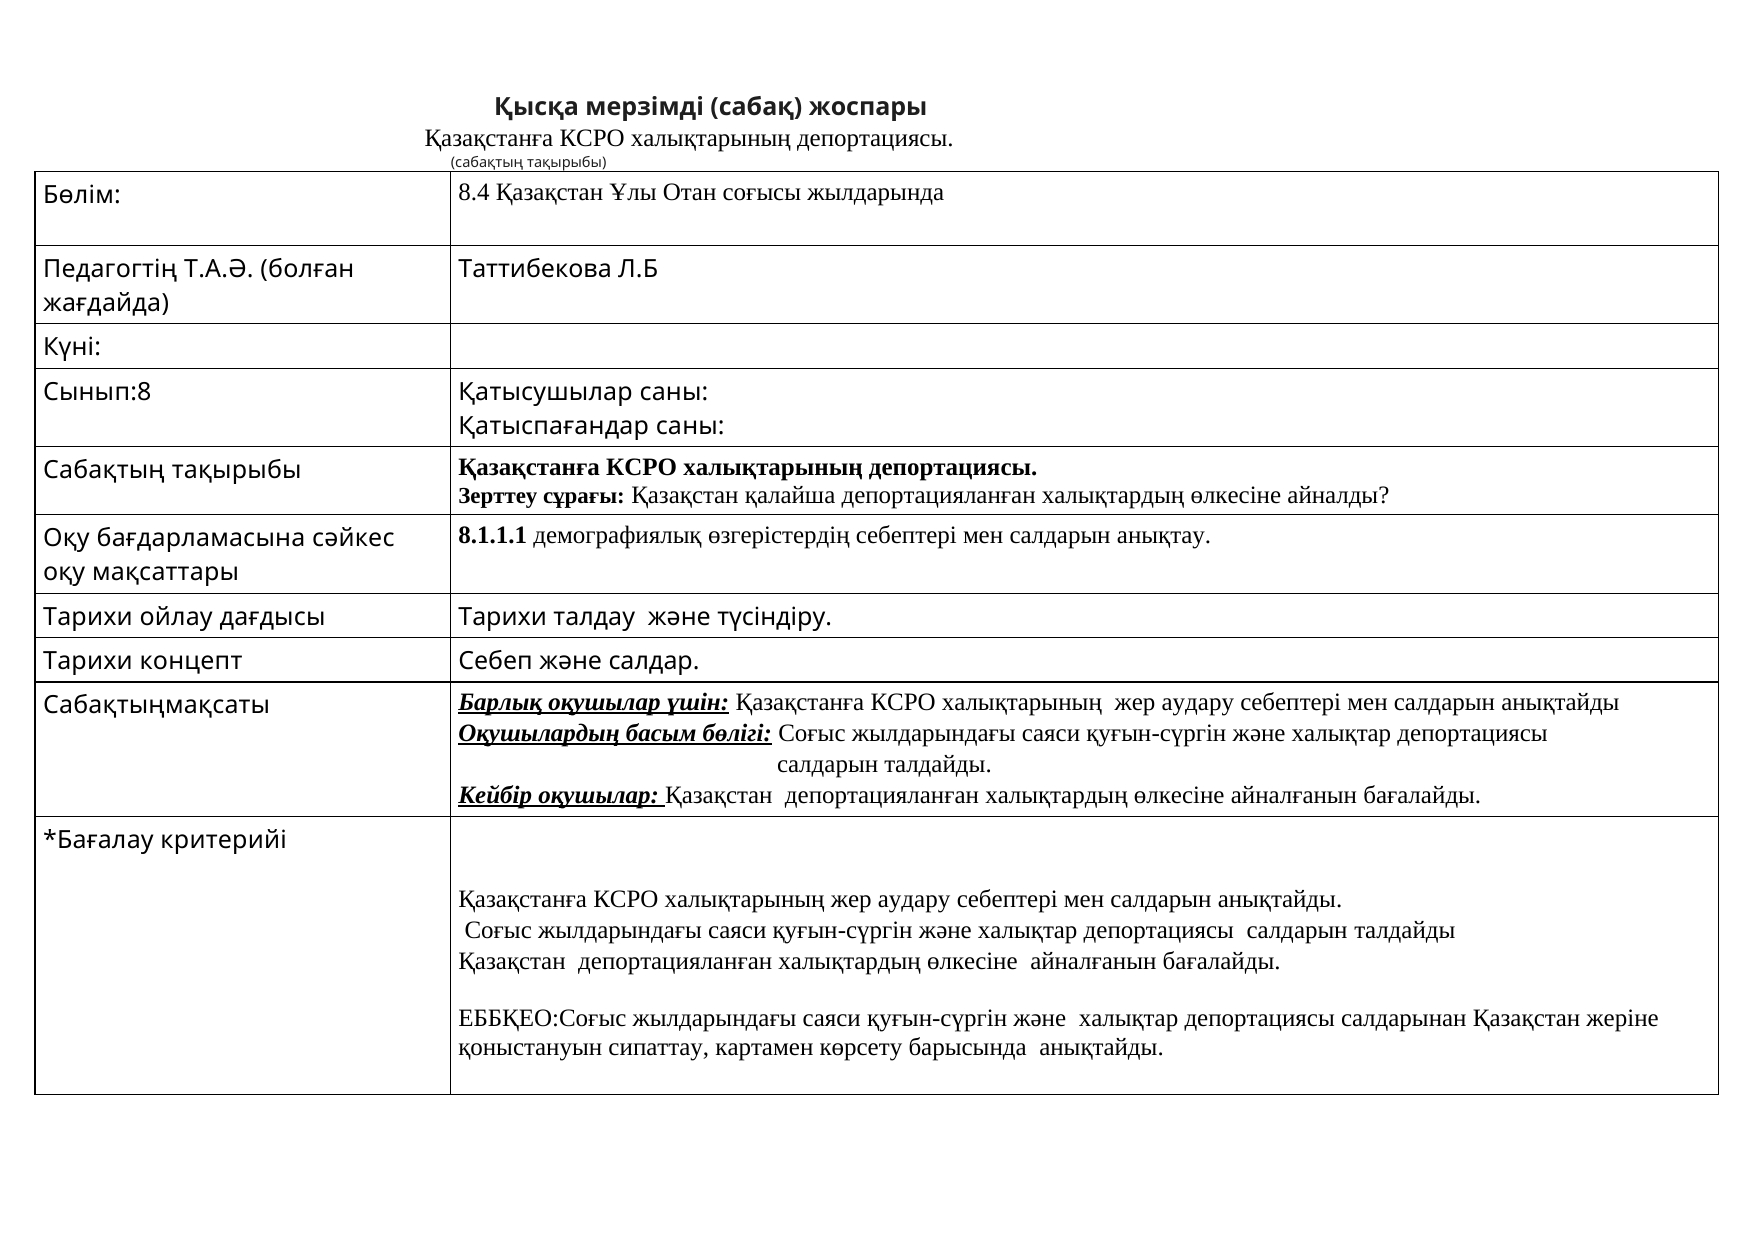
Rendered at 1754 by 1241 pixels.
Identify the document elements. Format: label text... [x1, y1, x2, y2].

table_cell *Бағалау критерийі [36, 817, 450, 1094]
table_cell Барлық оқушылар үшін: Қазақстанға КСРО халықтарының жер аудару себептері мен салдарын анықтайды Оқушылардың басым бөлігі: Соғыс жылдарындағы саяси қуғын-сүргін және халықтар депортациясы салдарын талдайды. Кейбір оқушылар: Қазақстан депортацияланған халықтардың өлкесіне айналғанын бағалайды. [451, 683, 1718, 816]
table_header Бөлім: [36, 172, 450, 244]
table_cell Таттибекова Л.Б [451, 246, 1718, 323]
table_header 8.4 Қазақстан Ұлы Отан соғысы жылдарында [451, 172, 1718, 244]
table_cell [451, 324, 1718, 367]
table_cell Тарихи ойлау дағдысы [36, 594, 450, 637]
table_cell Қазақстанға КСРО халықтарының депортациясы. Зерттеу сұрағы: Қазақстан қалайша депортацияланған халықтардың өлкесіне айналды? [451, 447, 1718, 514]
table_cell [451, 817, 1718, 1094]
table_cell 8.1.1.1 демографиялық өзгерістердің себептері мен салдарын анықтау. [451, 515, 1718, 592]
table_cell Сабақтыңмақсаты [36, 683, 450, 816]
table_cell Себеп және салдар. [451, 638, 1718, 681]
table_cell Күні: [36, 324, 450, 367]
table_cell Оқу бағдарламасына сәйкес оқу мақсаттары [36, 515, 450, 592]
table_cell Қатысушылар саны: Қатыспағандар саны: [451, 369, 1718, 446]
table_cell Сабақтың тақырыбы [36, 447, 450, 514]
list Қысқа мерзімді (сабақ) жоспары Қазақстанға КСРО халықтарының депортациясы. [118, 88, 1636, 151]
table_cell Сынып:8 [36, 369, 450, 446]
table_cell Тарихи концепт [36, 638, 450, 681]
list (сабақтың тақырыбы) [118, 151, 1636, 171]
table_cell Педагогтің Т.А.Ә. (болған жағдайда) [36, 246, 450, 323]
table_cell Тарихи талдау және түсіндіру. [451, 594, 1718, 637]
